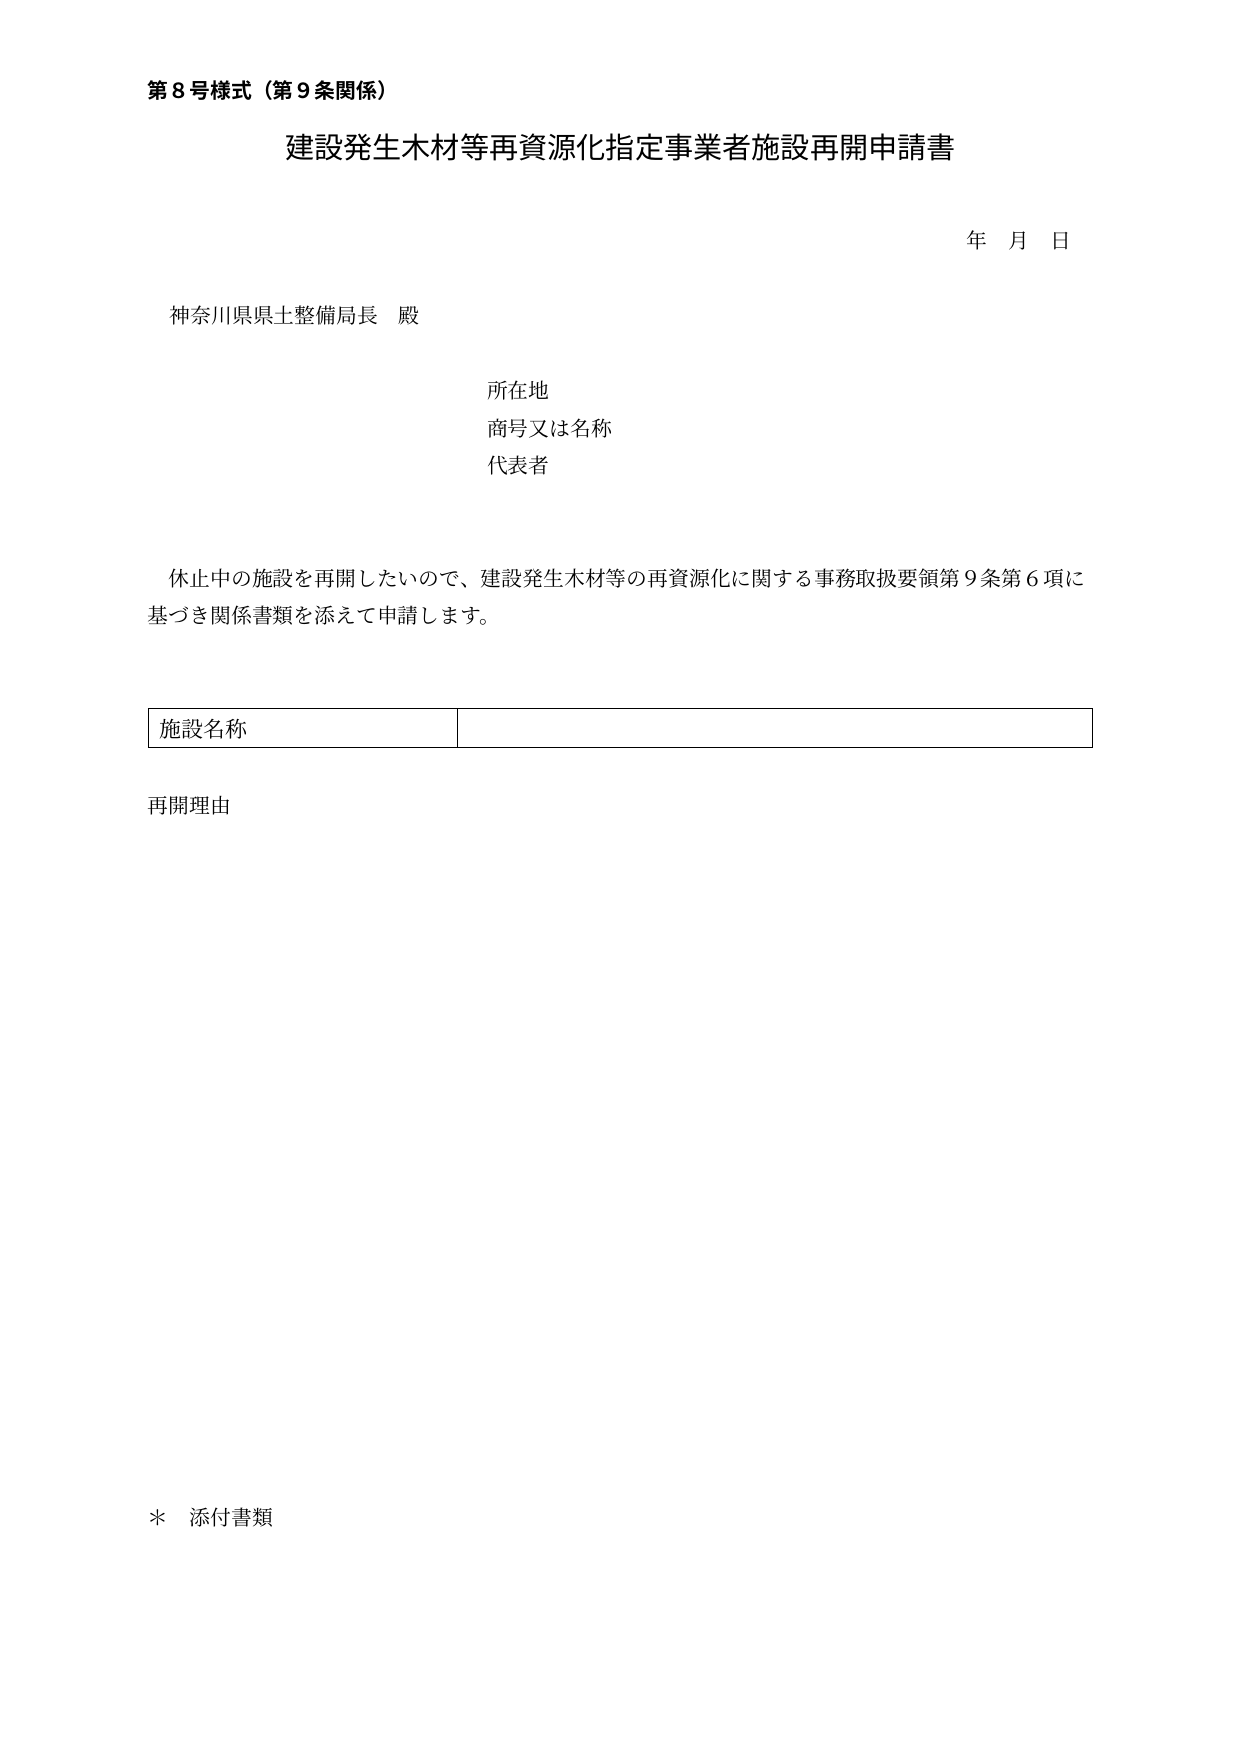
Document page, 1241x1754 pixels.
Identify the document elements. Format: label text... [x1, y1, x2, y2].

table_header [458, 709, 1092, 747]
text 建設発生木材等再資源化指定事業者施設再開申請書 [148, 108, 1092, 183]
text 神奈川県県土整備局長 殿 [169, 296, 1071, 333]
text 第８号様式（第９条関係） [148, 71, 1092, 108]
text 再開理由 [148, 785, 1092, 823]
text 商号又は名称 [487, 408, 1071, 446]
text 休止中の施設を再開したいので、建設発生木材等の再資源化に関する事務取扱要領第９条第６項に基づき関係書類を添えて申請します。 [148, 558, 1092, 633]
text 代表者 [487, 446, 1071, 483]
text ＊ 添付書類 [148, 1498, 1092, 1535]
text 所在地 [487, 371, 1071, 408]
table_header 施設名称 [149, 709, 457, 747]
text 年 月 日 [169, 221, 1071, 258]
